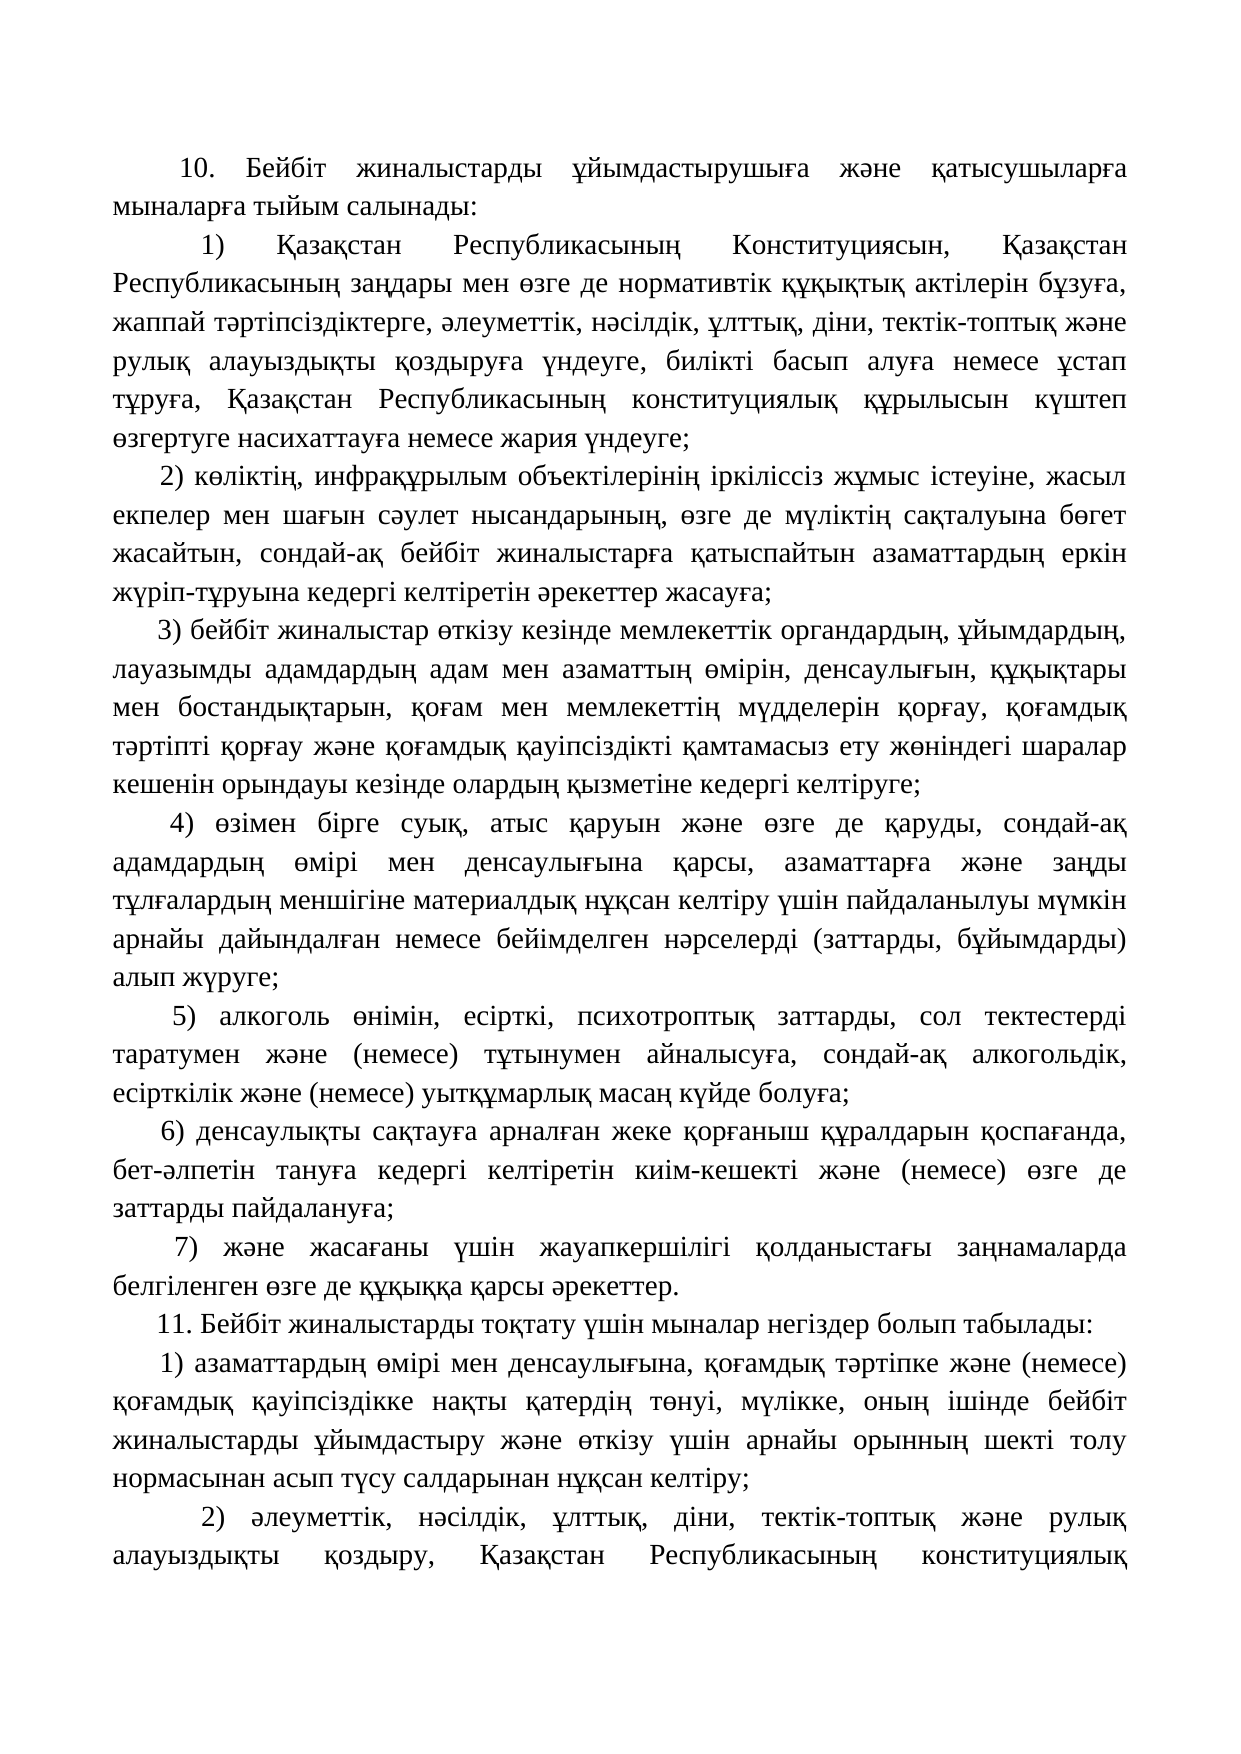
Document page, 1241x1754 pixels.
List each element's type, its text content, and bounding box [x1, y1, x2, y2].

text 10. Бейбіт жиналыстарды ұйымдастырушыға және қатысушыларға мыналарға тыйым салынады: [112, 150, 1128, 222]
text 1) азаматтардың өмірі мен денсаулығына, қоғамдық тәртіпке және (немесе) қоғамдық қауіпсіздікке нақты қатердің төнуі, мүлікке, оның ішінде бейбіт жиналыстарды ұйымдастыру және өткізу үшін арнайы орынның шекті толу нормасынан асып түсу салдарынан нұқсан келтіру; [112, 1345, 1128, 1494]
text 7) және жасағаны үшін жауапкершілігі қолданыстағы заңнамаларда белгіленген өзге де құқыққа қарсы әрекеттер. [112, 1229, 1128, 1301]
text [112, 1499, 1128, 1571]
text 5) алкоголь өнімін, есірткі, психотроптық заттарды, сол тектестерді таратумен және (немесе) тұтынумен айналысуға, сондай-ақ алкогольдік, есірткілік және (немесе) уытқұмарлық масаң күйде болуға; [112, 998, 1128, 1108]
text 3) бейбіт жиналыстар өткізу кезінде мемлекеттік органдардың, ұйымдардың, лауазымды адамдардың адам мен азаматтың өмірін, денсаулығын, құқықтары мен бостандықтарын, қоғам мен мемлекеттің мүдделерін қорғау, қоғамдық тәртіпті қорғау және қоғамдық қауіпсіздікті қамтамасыз ету жөніндегі шаралар кешенін орындауы кезінде олардың қызметіне кедергі келтіруге; [112, 612, 1128, 800]
text 11. Бейбіт жиналыстарды тоқтату үшін мыналар негіздер болып табылады: [112, 1306, 1128, 1340]
text 6) денсаулықты сақтауға арналған жеке қорғаныш құралдарын қоспағанда, бет-әлпетін тануға кедергі келтіретін киім-кешекті және (немесе) өзге де заттарды пайдалануға; [112, 1113, 1128, 1224]
text 2) көліктің, инфрақұрылым объектілерінің іркіліссіз жұмыс істеуіне, жасыл екпелер мен шағын сәулет нысандарының, өзге де мүліктің сақталуына бөгет жасайтын, сондай-ақ бейбіт жиналыстарға қатыспайтын азаматтардың еркін жүріп-тұруына кедергі келтіретін әрекеттер жасауға; [112, 458, 1128, 607]
text 4) өзімен бірге суық, атыс қаруын және өзге де қаруды, сондай-ақ адамдардың өмірі мен денсаулығына қарсы, азаматтарға және заңды тұлғалардың меншігіне материалдық нұқсан келтіру үшін пайдаланылуы мүмкін арнайы дайындалған немесе бейімделген нәрселерді (заттарды, бұйымдарды) алып жүруге; [112, 805, 1128, 993]
text 1) Қазақстан Республикасының Конституциясын, Қазақстан Республикасының заңдары мен өзге де нормативтік құқықтық актілерін бұзуға, жаппай тәртіпсіздіктерге, әлеуметтік, нәсілдік, ұлттық, діни, тектік-топтық және рулық алауыздықты қоздыруға үндеуге, билікті басып алуға немесе ұстап тұруға, Қазақстан Республикасының конституциялық құрылысын күштеп өзгертуге насихаттауға немесе жария үндеуге; [112, 227, 1128, 453]
